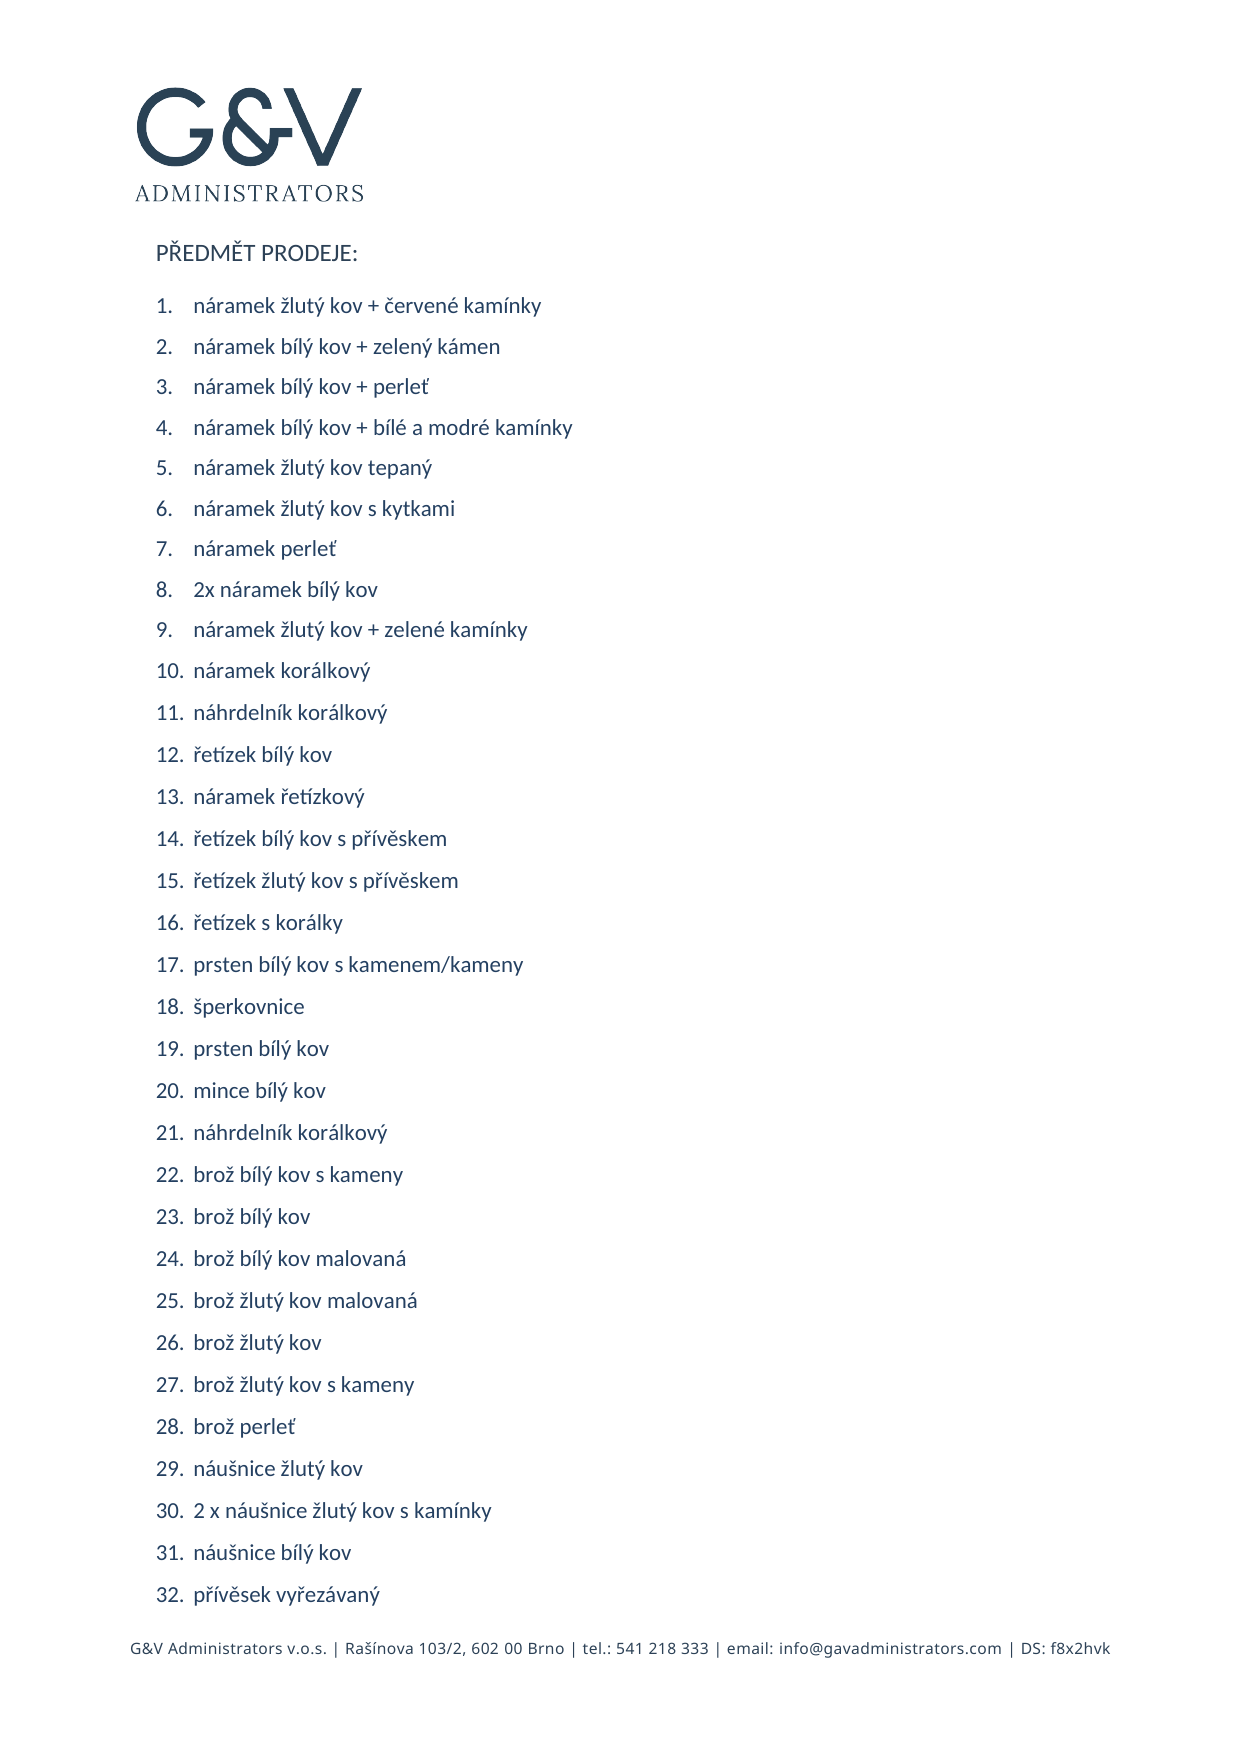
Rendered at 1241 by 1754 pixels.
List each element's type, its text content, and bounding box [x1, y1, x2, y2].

list brož perleť [156, 1412, 1122, 1440]
picture [118, 73, 380, 216]
list mince bílý kov [156, 1076, 1122, 1104]
list náramek žlutý kov tepaný [156, 453, 1122, 482]
list prsten bílý kov s kamenem/kameny [156, 950, 1122, 978]
list brož bílý kov [156, 1202, 1122, 1230]
list náhrdelník korálkový [156, 1118, 1122, 1146]
list náramek bílý kov + zelený kámen [156, 332, 1122, 360]
list brož žlutý kov [156, 1328, 1122, 1356]
text PŘEDMĚT PRODEJE: [156, 237, 1122, 267]
list brož bílý kov malovaná [156, 1244, 1122, 1272]
list přívěsek vyřezávaný [156, 1580, 1122, 1608]
list šperkovnice [156, 992, 1122, 1020]
list náramek řetízkový [156, 782, 1122, 810]
list náušnice žlutý kov [156, 1454, 1122, 1482]
list prsten bílý kov [156, 1034, 1122, 1062]
list brož žlutý kov malovaná [156, 1286, 1122, 1314]
list náramek perleť [156, 534, 1122, 563]
list řetízek s korálky [156, 908, 1122, 936]
list náramek žlutý kov s kytkami [156, 494, 1122, 522]
list náramek bílý kov + perleť [156, 372, 1122, 401]
list řetízek bílý kov s přívěskem [156, 824, 1122, 852]
list brož žlutý kov s kameny [156, 1370, 1122, 1398]
list náramek žlutý kov + zelené kamínky [156, 616, 1122, 644]
list náramek bílý kov + bílé a modré kamínky [156, 413, 1122, 441]
list náramek korálkový [156, 656, 1122, 684]
list 2x náramek bílý kov [156, 575, 1122, 603]
list náušnice bílý kov [156, 1538, 1122, 1566]
list náhrdelník korálkový [156, 698, 1122, 726]
list řetízek bílý kov [156, 740, 1122, 768]
list náramek žlutý kov + červené kamínky [156, 291, 1122, 319]
list brož bílý kov s kameny [156, 1160, 1122, 1188]
list řetízek žlutý kov s přívěskem [156, 866, 1122, 894]
list 2 x náušnice žlutý kov s kamínky [156, 1496, 1122, 1524]
